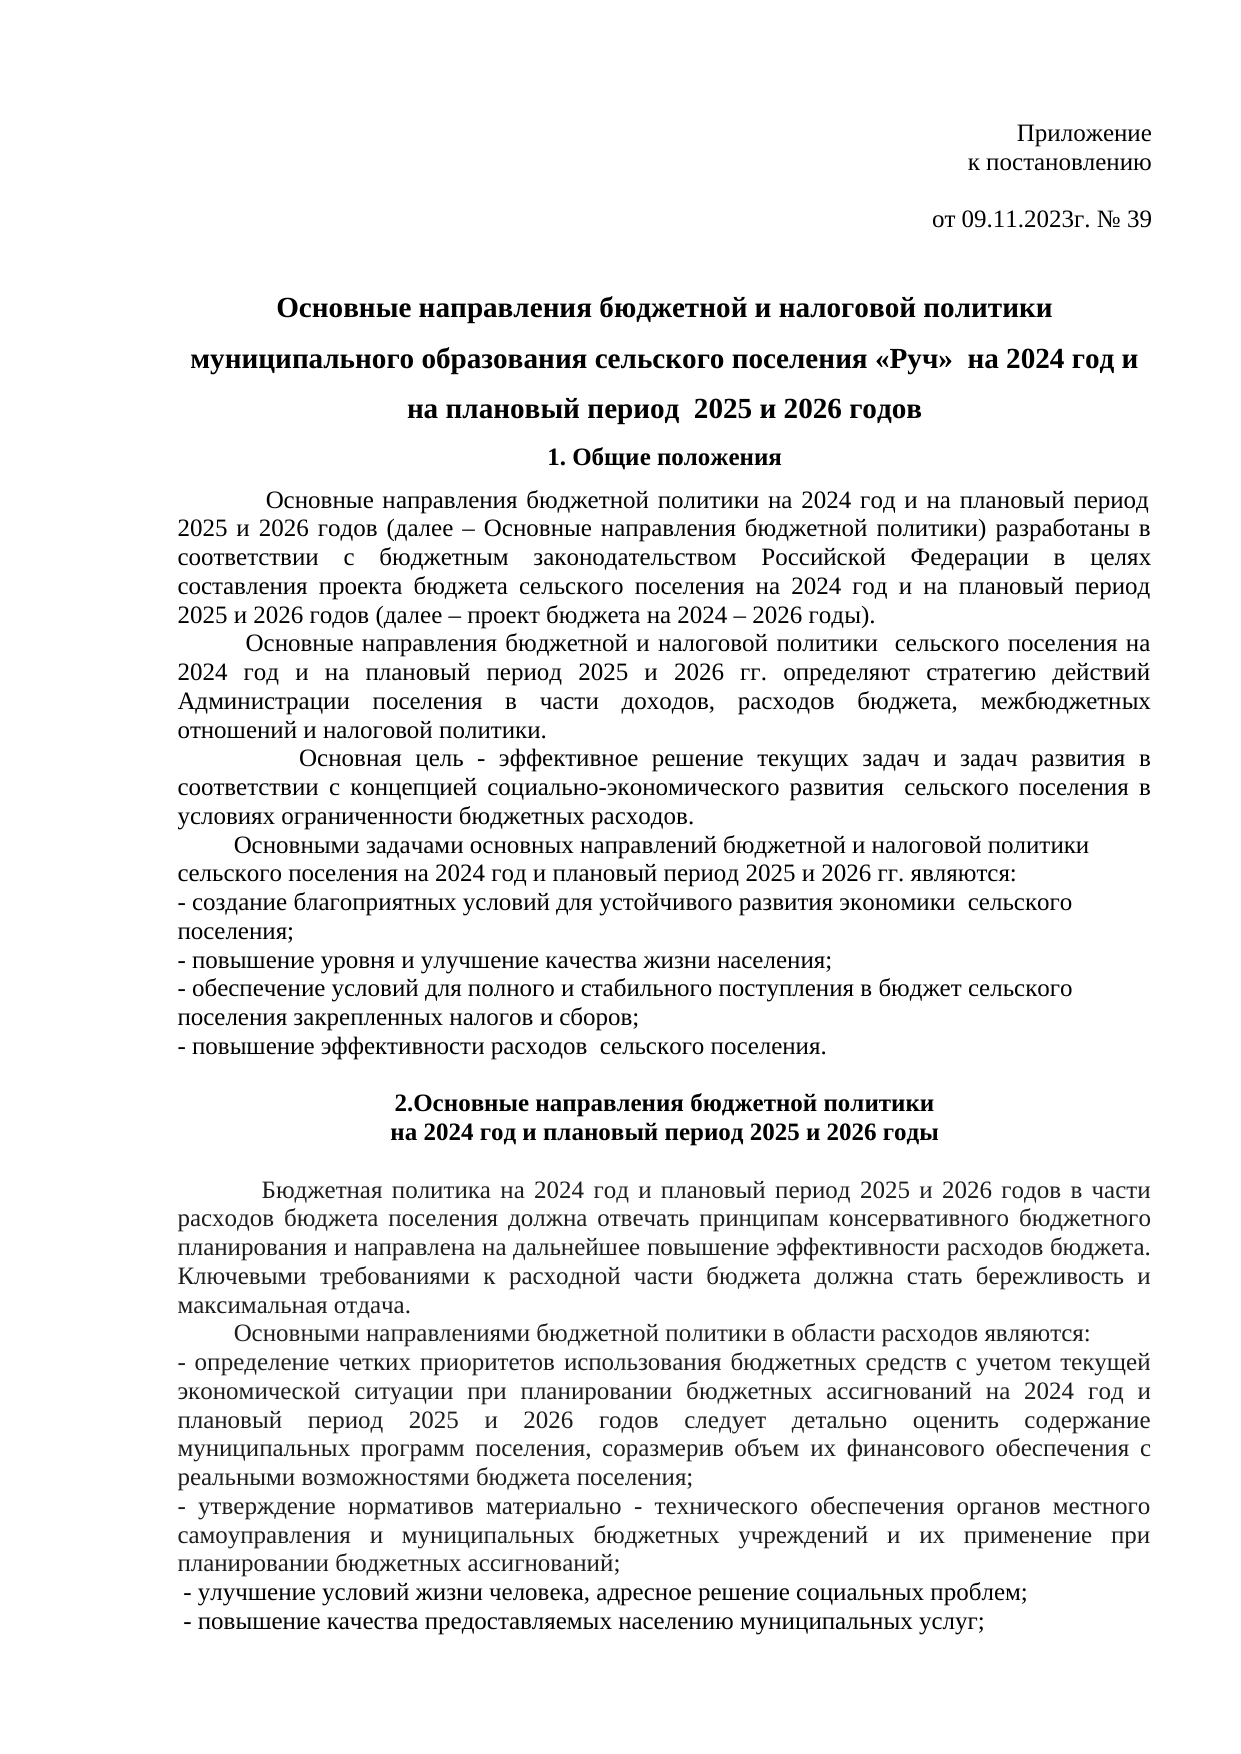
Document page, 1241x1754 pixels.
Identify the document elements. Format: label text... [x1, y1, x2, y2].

text Приложение [177, 118, 1152, 147]
text 1. Общие положения [177, 442, 1152, 470]
text Основная цель - эффективное решение текущих задач и задач развития в соответствии с концепцией социально-экономического развития сельского поселения в условиях ограниченности бюджетных расходов. [177, 743, 1152, 830]
text от 09.11.2023г. № 39 [177, 204, 1152, 233]
text - утверждение нормативов материально - технического обеспечения органов местного самоуправления и муниципальных бюджетных учреждений и их применение при планировании бюджетных ассигнований; [177, 1491, 1152, 1577]
text - улучшение условий жизни человека, адресное решение социальных проблем; [183, 1577, 1146, 1606]
text Основные направления бюджетной и налоговой политики муниципального образования сельского поселения «Руч» на 2024 год и на плановый период 2025 и 2026 годов [177, 291, 1152, 425]
text - повышение качества предоставляемых населению муниципальных услуг; [183, 1606, 1146, 1635]
text Основные направления бюджетной политики на 2024 год и на плановый период 2025 и 2026 годов (далее – Основные направления бюджетной политики) разработаны в соответствии с бюджетным законодательством Российской Федерации в целях составления проекта бюджета сельского поселения на 2024 год и на плановый период 2025 и 2026 годов (далее – проект бюджета на 2024 – 2026 годы). [177, 485, 1152, 628]
text Основными направлениями бюджетной политики в области расходов являются: [177, 1318, 1152, 1347]
text к постановлению [177, 147, 1152, 176]
text на 2024 год и плановый период 2025 и 2026 годы [177, 1117, 1152, 1146]
text 2.Основные направления бюджетной политики [177, 1088, 1152, 1117]
text Основными задачами основных направлений бюджетной и налоговой политики сельского поселения на 2024 год и плановый период 2025 и 2026 гг. являются: - создание благоприятных условий для устойчивого развития экономики сельского поселения; - повышение уровня и улучшение качества жизни населения; - обеспечение условий для полного и стабильного поступления в бюджет сельского поселения закрепленных налогов и сборов; - повышение эффективности расходов сельского поселения. [177, 830, 1152, 1060]
text - определение четких приоритетов использования бюджетных средств с учетом текущей экономической ситуации при планировании бюджетных ассигнований на 2024 год и плановый период 2025 и 2026 годов следует детально оценить содержание муниципальных программ поселения, соразмерив объем их финансового обеспечения с реальными возможностями бюджета поселения; [177, 1347, 1152, 1491]
text Бюджетная политика на 2024 год и плановый период 2025 и 2026 годов в части расходов бюджета поселения должна отвечать принципам консервативного бюджетного планирования и направлена на дальнейшее повышение эффективности расходов бюджета. Ключевыми требованиями к расходной части бюджета должна стать бережливость и максимальная отдача. [177, 1175, 1152, 1318]
text Основные направления бюджетной и налоговой политики сельского поселения на 2024 год и на плановый период 2025 и 2026 гг. определяют стратегию действий Администрации поселения в части доходов, расходов бюджета, межбюджетных отношений и налоговой политики. [177, 628, 1152, 743]
